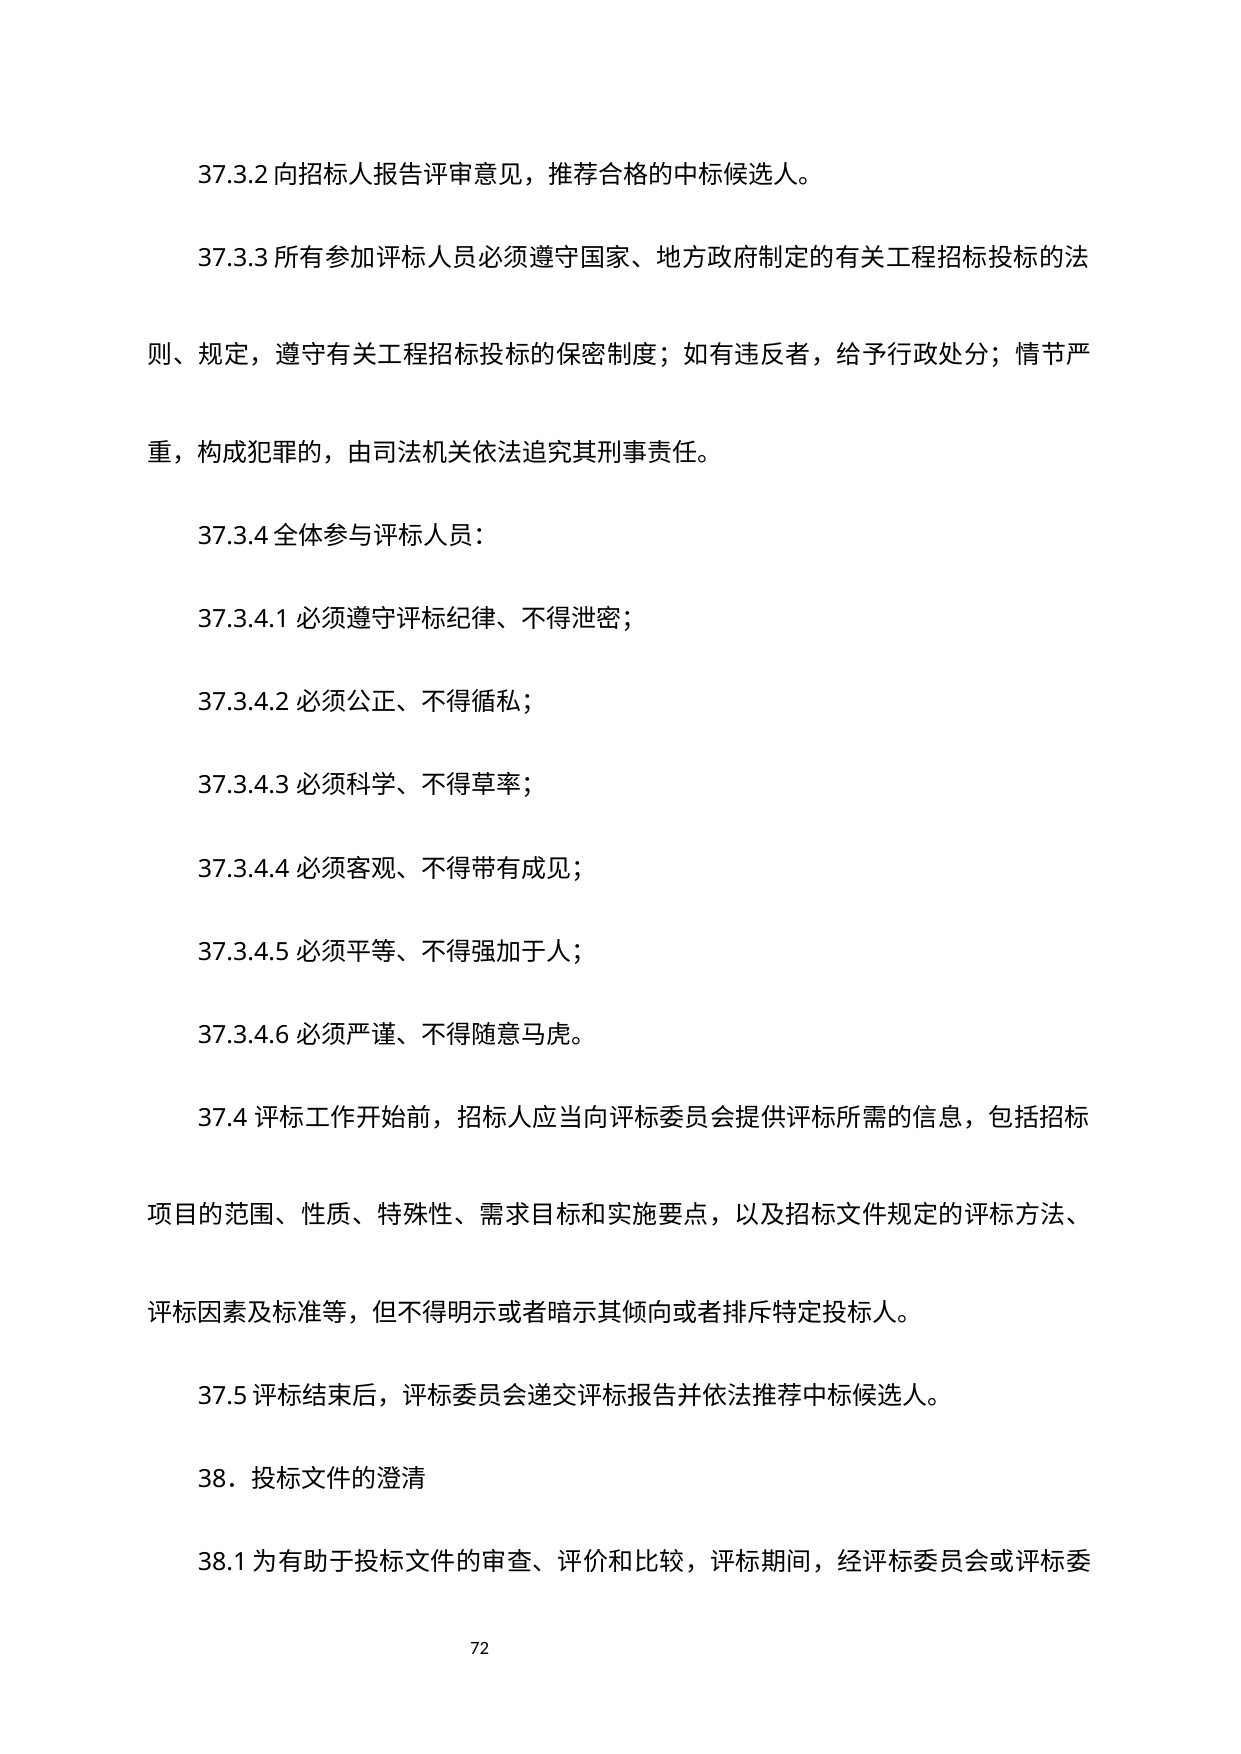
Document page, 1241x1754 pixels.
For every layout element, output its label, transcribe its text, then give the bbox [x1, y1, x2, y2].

text 37.3.4.4 必须客观、不得带有成见； [148, 834, 1092, 899]
text 37.3.4.5 必须平等、不得强加于人； [148, 917, 1092, 982]
text 37.3.4.6 必须严谨、不得随意马虎。 [148, 1000, 1092, 1065]
text 37.3.4.1 必须遵守评标纪律、不得泄密； [148, 584, 1092, 649]
text 37.3.3所有参加评标人员必须遵守国家、地方政府制定的有关工程招标投标的法则、规定，遵守有关工程招标投标的保密制度；如有违反者，给予行政处分；情节严重，构成犯罪的，由司法机关依法追究其刑事责任。 [148, 223, 1092, 483]
text 37.4 评标工作开始前，招标人应当向评标委员会提供评标所需的信息，包括招标项目的范围、性质、特殊性、需求目标和实施要点，以及招标文件规定的评标方法、评标因素及标准等，但不得明示或者暗示其倾向或者排斥特定投标人。 [148, 1083, 1092, 1343]
text 37.3.4全体参与评标人员： [148, 501, 1092, 566]
text 37.3.2向招标人报告评审意见，推荐合格的中标候选人。 [148, 140, 1092, 205]
text 37.3.4.3 必须科学、不得草率； [148, 751, 1092, 816]
text 38．投标文件的澄清 [148, 1444, 1092, 1509]
text 37.5评标结束后，评标委员会递交评标报告并依法推荐中标候选人。 [148, 1361, 1092, 1426]
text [148, 1527, 1092, 1592]
text 37.3.4.2 必须公正、不得循私； [148, 667, 1092, 732]
